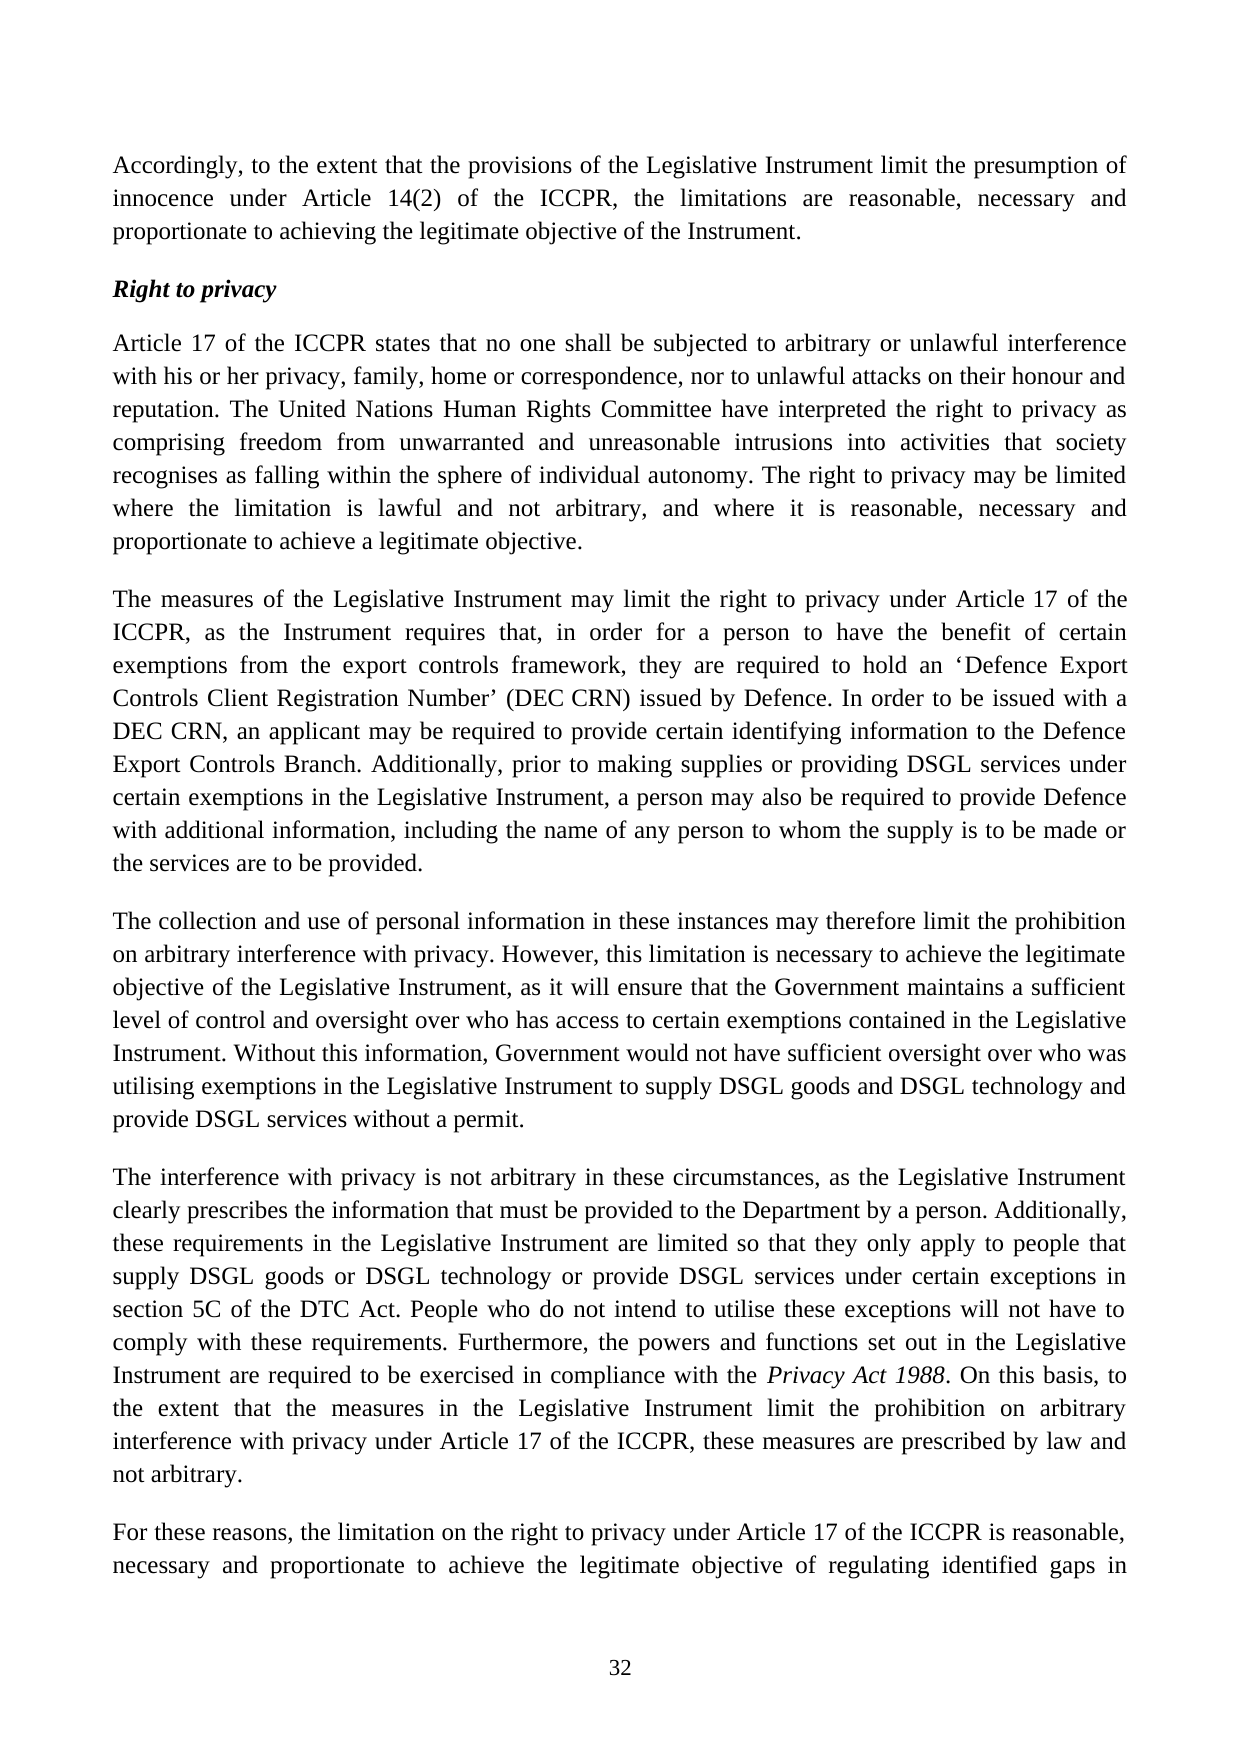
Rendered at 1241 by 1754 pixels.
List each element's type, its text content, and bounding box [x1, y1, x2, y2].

text The interference with privacy is not arbitrary in these circumstances, as the Legislative Instrument clearly prescribes the information that must be provided to the Department by a person. Additionally, these requirements in the Legislative Instrument are limited so that they only apply to people that supply DSGL goods or DSGL technology or provide DSGL services under certain exceptions in section 5C of the DTC Act. People who do not intend to utilise these exceptions will not have to comply with these requirements. Furthermore, the powers and functions set out in the Legislative Instrument are required to be exercised in compliance with the Privacy Act 1988. On this basis, to the extent that the measures in the Legislative Instrument limit the prohibition on arbitrary interference with privacy under Article 17 of the ICCPR, these measures are prescribed by law and not arbitrary. [112, 1162, 1128, 1488]
text The collection and use of personal information in these instances may therefore limit the prohibition on arbitrary interference with privacy. However, this limitation is necessary to achieve the legitimate objective of the Legislative Instrument, as it will ensure that the Government maintains a sufficient level of control and oversight over who has access to certain exemptions contained in the Legislative Instrument. Without this information, Government would not have sufficient oversight over who was utilising exemptions in the Legislative Instrument to supply DSGL goods and DSGL technology and provide DSGL services without a permit. [112, 906, 1128, 1133]
text Article 17 of the ICCPR states that no one shall be subjected to arbitrary or unlawful interference with his or her privacy, family, home or correspondence, nor to unlawful attacks on their honour and reputation. The United Nations Human Rights Committee have interpreted the right to privacy as comprising freedom from unwarranted and unreasonable intrusions into activities that society recognises as falling within the sphere of individual autonomy. The right to privacy may be limited where the limitation is lawful and not arbitrary, and where it is reasonable, necessary and proportionate to achieve a legitimate objective. [112, 328, 1128, 555]
text Right to privacy [112, 274, 1128, 303]
text The measures of the Legislative Instrument may limit the right to privacy under Article 17 of the ICCPR, as the Instrument requires that, in order for a person to have the benefit of certain exemptions from the export controls framework, they are required to hold an ‘Defence Export Controls Client Registration Number’ (DEC CRN) issued by Defence. In order to be issued with a DEC CRN, an applicant may be required to provide certain identifying information to the Defence Export Controls Branch. Additionally, prior to making supplies or providing DSGL services under certain exemptions in the Legislative Instrument, a person may also be required to provide Defence with additional information, including the name of any person to whom the supply is to be made or the services are to be provided. [112, 584, 1128, 877]
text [112, 1517, 1128, 1579]
text Accordingly, to the extent that the provisions of the Legislative Instrument limit the presumption of innocence under Article 14(2) of the ICCPR, the limitations are reasonable, necessary and proportionate to achieving the legitimate objective of the Instrument. [112, 150, 1128, 245]
